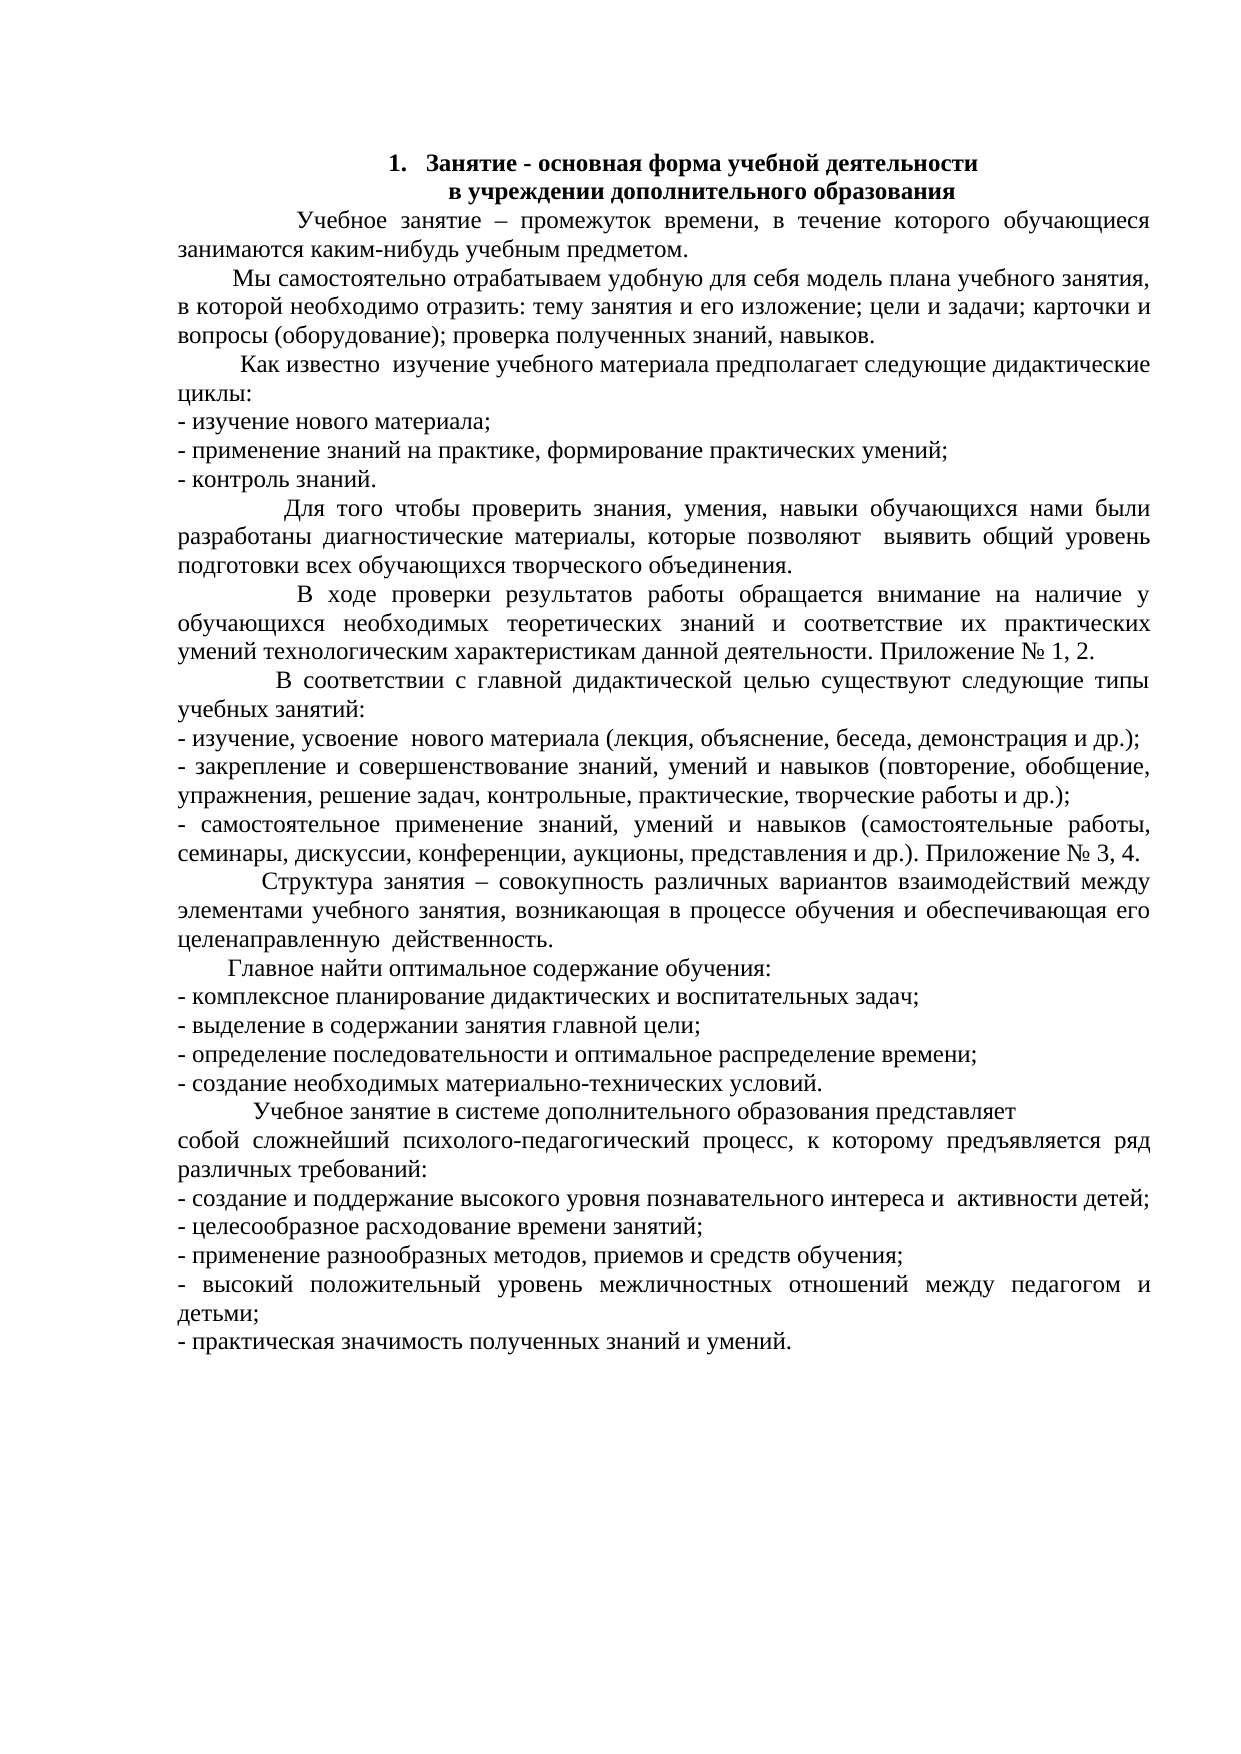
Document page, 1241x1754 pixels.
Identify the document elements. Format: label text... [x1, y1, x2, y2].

text - изучение нового материала; [177, 406, 1152, 435]
text Главное найти оптимальное содержание обучения: [177, 953, 1152, 981]
text Для того чтобы проверить знания, умения, навыки обучающихся нами были разработаны диагностические материалы, которые позволяют выявить общий уровень подготовки всех обучающихся творческого объединения. [177, 493, 1152, 579]
text Учебное занятие – промежуток времени, в течение которого обучающиеся занимаются каким-нибудь учебным предметом. [177, 205, 1152, 263]
text - практическая значимость полученных знаний и умений. [177, 1326, 1152, 1355]
text - контроль знаний. [177, 464, 1152, 493]
text В соответствии с главной дидактической целью существуют следующие типы учебных занятий: [177, 665, 1152, 723]
text - применение знаний на практике, формирование практических умений; [177, 435, 1152, 464]
text - самостоятельное применение знаний, умений и навыков (самостоятельные работы, семинары, дискуссии, конференции, аукционы, представления и др.). Приложение № 3, 4. [177, 809, 1152, 866]
text В ходе проверки результатов работы обращается внимание на наличие у обучающихся необходимых теоретических знаний и соответствие их практических умений технологическим характеристикам данной деятельности. Приложение № 1, 2. [177, 579, 1152, 665]
text - изучение, усвоение нового материала (лекция, объяснение, беседа, демонстрация и др.); [177, 723, 1152, 751]
text - применение разнообразных методов, приемов и средств обучения; [177, 1240, 1152, 1269]
text Как известно изучение учебного материала предполагает следующие дидактические циклы: [177, 349, 1152, 406]
text - закрепление и совершенствование знаний, умений и навыков (повторение, обобщение, упражнения, решение задач, контрольные, практические, творческие работы и др.); [177, 751, 1152, 809]
text Мы самостоятельно отрабатываем удобную для себя модель плана учебного занятия, в которой необходимо отразить: тему занятия и его изложение; цели и задачи; карточки и вопросы (оборудование); проверка полученных знаний, навыков. [177, 263, 1152, 349]
text - создание необходимых материально-технических условий. [177, 1068, 1152, 1096]
text - целесообразное расходование времени занятий; [177, 1211, 1152, 1240]
text - определение последовательности и оптимальное распределение времени; [177, 1039, 1152, 1068]
text Учебное занятие в системе дополнительного образования представляет [252, 1096, 1152, 1125]
text - комплексное планирование дидактических и воспитательных задач; [177, 981, 1152, 1010]
text - выделение в содержании занятия главной цели; [177, 1010, 1152, 1039]
text - создание и поддержание высокого уровня познавательного интереса и активности детей; [177, 1183, 1152, 1211]
text Структура занятия – совокупность различных вариантов взаимодействий между элементами учебного занятия, возникающая в процессе обучения и обеспечивающая его целенаправленную действенность. [177, 866, 1152, 953]
text - высокий положительный уровень межличностных отношений между педагогом и детьми; [177, 1269, 1152, 1326]
text собой сложнейший психолого-педагогический процесс, к которому предъявляется ряд различных требований: [177, 1125, 1152, 1183]
list Занятие - основная форма учебной деятельности [215, 148, 1152, 176]
list в учреждении дополнительного образования [252, 176, 1152, 205]
